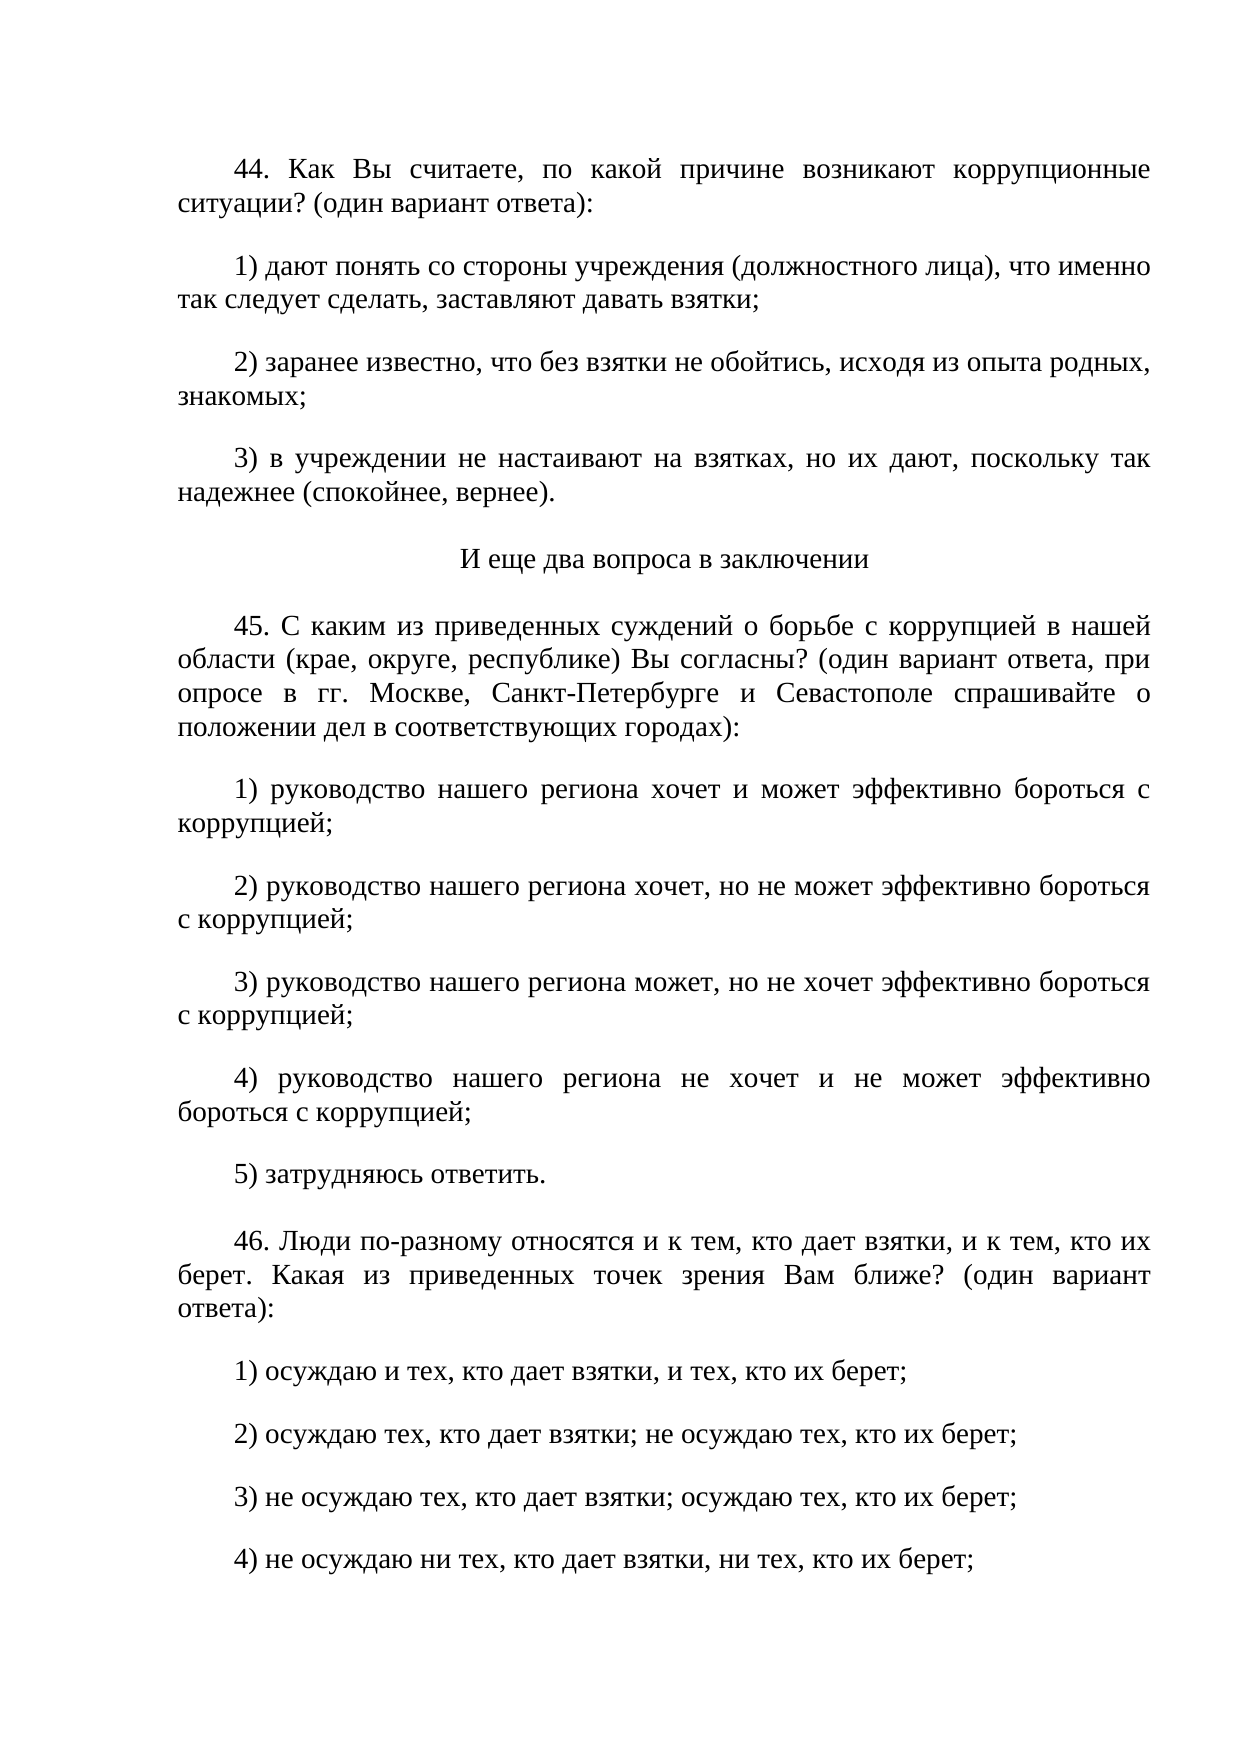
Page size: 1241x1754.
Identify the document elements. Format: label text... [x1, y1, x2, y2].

text 3) руководство нашего региона может, но не хочет эффективно бороться с коррупцией; [177, 964, 1152, 1031]
text И еще два вопроса в заключении [177, 541, 1152, 574]
text 1) руководство нашего региона хочет и может эффективно бороться с коррупцией; [177, 771, 1152, 838]
text 2) заранее известно, что без взятки не обойтись, исходя из опыта родных, знакомых; [177, 344, 1152, 411]
text 2) руководство нашего региона хочет, но не может эффективно бороться с коррупцией; [177, 868, 1152, 935]
text 3) не осуждаю тех, кто дает взятки; осуждаю тех, кто их берет; [177, 1479, 1152, 1512]
text 3) в учреждении не настаивают на взятках, но их дают, поскольку так надежнее (спокойнее, вернее). [177, 440, 1152, 507]
text 44. Как Вы считаете, по какой причине возникают коррупционные ситуации? (один вариант ответа): [177, 152, 1152, 219]
text 1) дают понять со стороны учреждения (должностного лица), что именно так следует сделать, заставляют давать взятки; [177, 248, 1152, 315]
text 4) не осуждаю ни тех, кто дает взятки, ни тех, кто их берет; [177, 1541, 1152, 1575]
text 4) руководство нашего региона не хочет и не может эффективно бороться с коррупцией; [177, 1060, 1152, 1127]
text 2) осуждаю тех, кто дает взятки; не осуждаю тех, кто их берет; [177, 1416, 1152, 1449]
text 46. Люди по-разному относятся и к тем, кто дает взятки, и к тем, кто их берет. Какая из приведенных точек зрения Вам ближе? (один вариант ответа): [177, 1223, 1152, 1324]
text 1) осуждаю и тех, кто дает взятки, и тех, кто их берет; [177, 1353, 1152, 1387]
text 45. С каким из приведенных суждений о борьбе с коррупцией в нашей области (крае, округе, республике) Вы согласны? (один вариант ответа, при опросе в гг. Москве, Санкт-Петербурге и Севастополе спрашивайте о положении дел в соответствующих городах): [177, 608, 1152, 742]
text 5) затрудняюсь ответить. [177, 1156, 1152, 1190]
